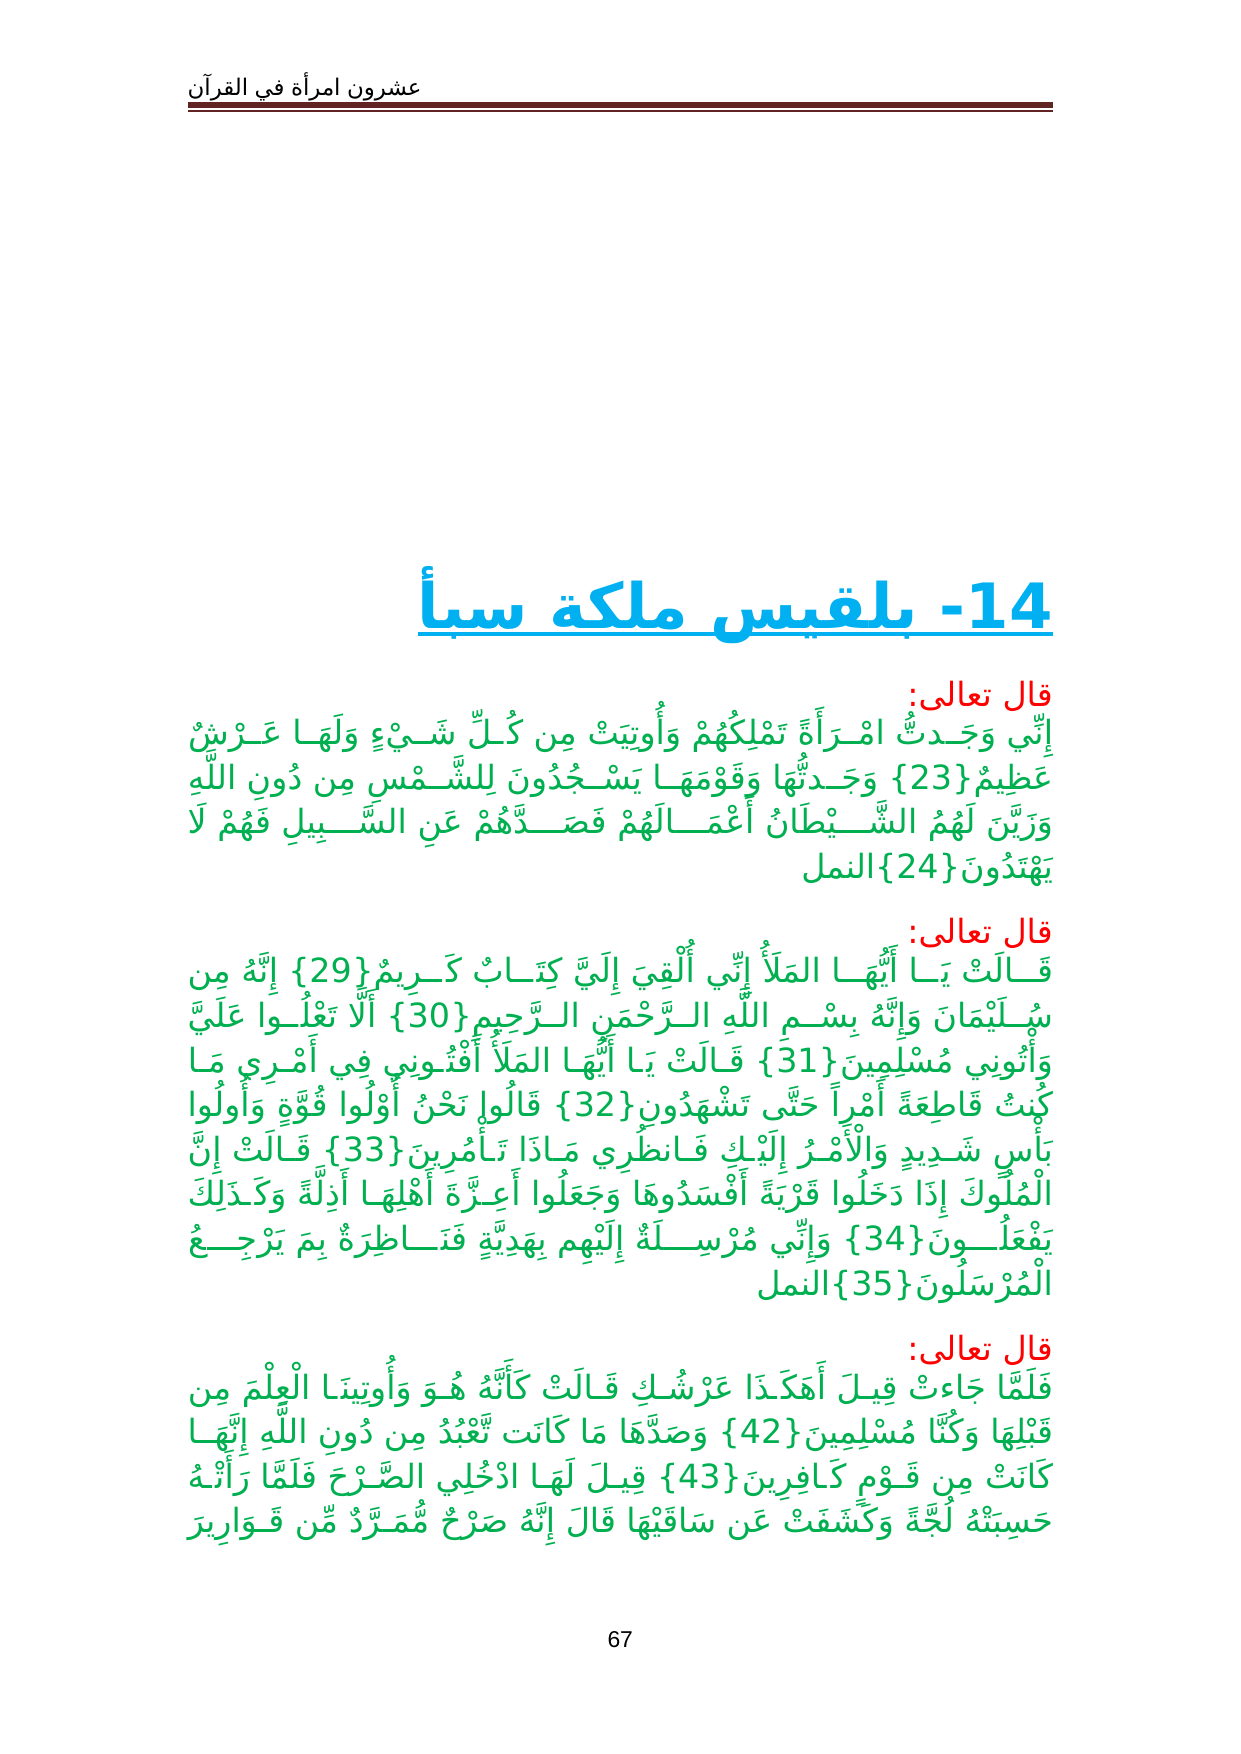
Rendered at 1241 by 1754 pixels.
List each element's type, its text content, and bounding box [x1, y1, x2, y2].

text إِنِّي وَجَدتُّ امْرَأَةً تَمْلِكُهُمْ وَأُوتِيَتْ مِن كُلِّ شَيْءٍ وَلَهَا عَرْشٌ عَظِيمٌ{23} وَجَدتُّهَا وَقَوْمَهَا يَسْجُدُونَ لِلشَّمْسِ مِن دُونِ اللَّهِ وَزَيَّنَ لَهُمُ الشَّيْطَانُ أَعْمَالَهُمْ فَصَدَّهُمْ عَنِ السَّبِيلِ فَهُمْ لَا يَهْتَدُونَ{24}النمل [187, 714, 1053, 886]
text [187, 1368, 1053, 1541]
text قَالَتْ يَا أَيُّهَا المَلَأُ إِنِّي أُلْقِيَ إِلَيَّ كِتَابٌ كَرِيمٌ{29} إِنَّهُ مِن سُلَيْمَانَ وَإِنَّهُ بِسْمِ اللَّهِ الرَّحْمَنِ الرَّحِيمِ{30} أَلَّا تَعْلُوا عَلَيَّ وَأْتُونِي مُسْلِمِينَ{31} قَالَتْ يَا أَيُّهَا المَلَأُ أَفْتُونِي فِي أَمْرِي مَا كُنتُ قَاطِعَةً أَمْراً حَتَّى تَشْهَدُونِ{32} قَالُوا نَحْنُ أُوْلُوا قُوَّةٍ وَأُولُوا بَأْسٍ شَدِيدٍ وَالْأَمْرُ إِلَيْكِ فَانظُرِي مَاذَا تَأْمُرِينَ{33} قَالَتْ إِنَّ الْمُلُوكَ إِذَا دَخَلُوا قَرْيَةً أَفْسَدُوهَا وَجَعَلُوا أَعِزَّةَ أَهْلِهَا أَذِلَّةً وَكَذَلِكَ يَفْعَلُونَ{34} وَإِنِّي مُرْسِلَةٌ إِلَيْهِم بِهَدِيَّةٍ فَنَاظِرَةٌ بِمَ يَرْجِعُ الْمُرْسَلُونَ{35}النمل [187, 952, 1053, 1303]
text قال تعالى: [187, 675, 1053, 714]
text 14- بلقيس ملكة سبأ [187, 571, 1053, 643]
text قال تعالى: [187, 1329, 1053, 1368]
text قال تعالى: [187, 913, 1053, 952]
